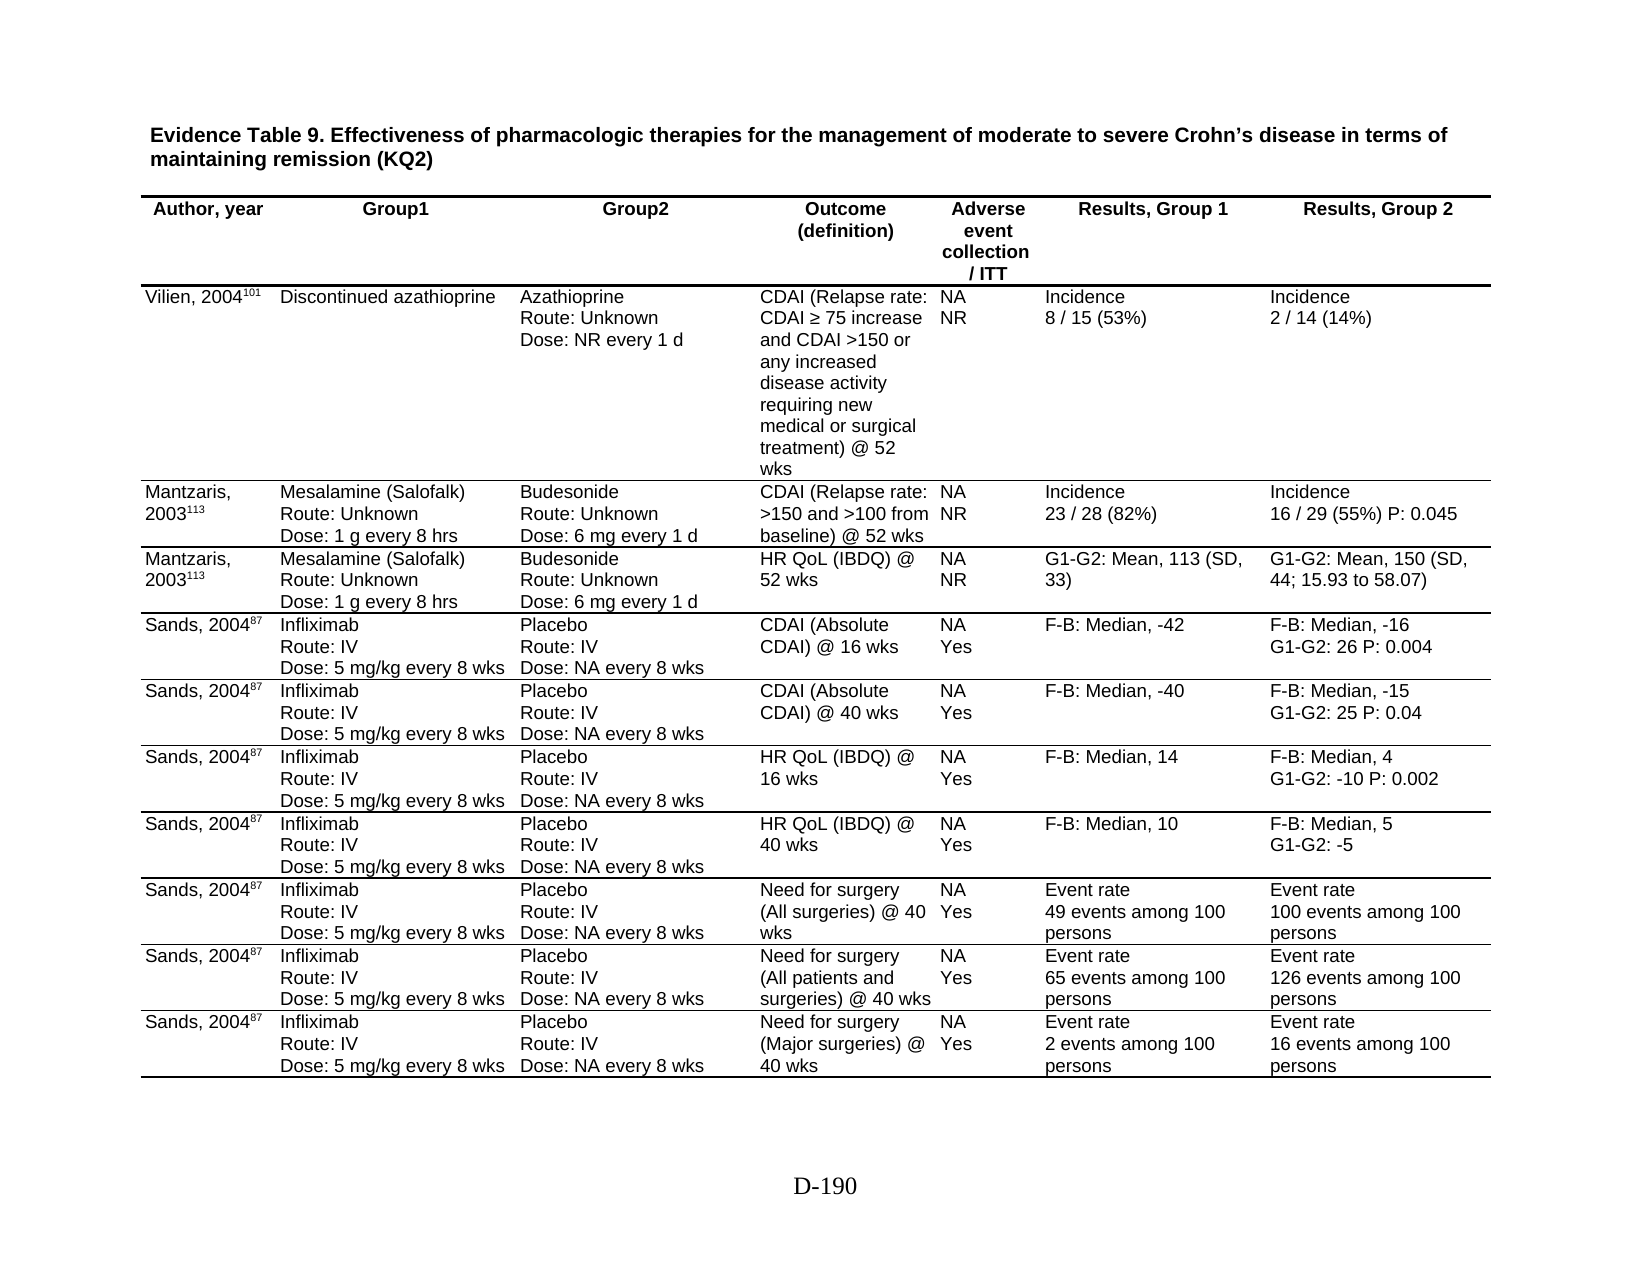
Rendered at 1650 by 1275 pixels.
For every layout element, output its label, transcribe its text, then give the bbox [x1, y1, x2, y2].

table_cell Sands, 200487 [141, 945, 276, 1010]
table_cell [756, 1011, 936, 1076]
table_cell G1-G2: Mean, 113 (SD, 33) [1041, 548, 1266, 612]
table_cell Mesalamine (Salofalk) Route: Unknown Dose: 1 g every 8 hrs [276, 548, 516, 612]
table_cell Sands, 200487 [141, 879, 276, 943]
table_cell CDAI (Absolute CDAI) @ 16 wks [756, 614, 936, 678]
table_cell Placebo Route: IV Dose: NA every 8 wks [516, 945, 756, 1010]
table_cell Sands, 200487 [141, 614, 276, 678]
table_cell Infliximab Route: IV Dose: 5 mg/kg every 8 wks [276, 813, 516, 877]
table_cell Mesalamine (Salofalk) Route: Unknown Dose: 1 g every 8 hrs [276, 481, 516, 546]
table_cell Event rate 2 events among 100 persons [1041, 1011, 1266, 1076]
table_cell Budesonide Route: Unknown Dose: 6 mg every 1 d [516, 548, 756, 612]
table_cell Discontinued azathioprine [276, 287, 516, 480]
table_cell Infliximab Route: IV Dose: 5 mg/kg every 8 wks [276, 879, 516, 943]
table_cell CDAI (Relapse rate: >150 and >100 from baseline) @ 52 wks [756, 481, 936, 546]
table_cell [276, 1011, 516, 1076]
table_header Outcome (definition) [756, 198, 936, 284]
table_cell Incidence 8 / 15 (53%) [1041, 287, 1266, 480]
table_cell Sands, 200487 [141, 680, 276, 745]
table_cell Infliximab Route: IV Dose: 5 mg/kg every 8 wks [276, 945, 516, 1010]
table_cell Placebo Route: IV Dose: NA every 8 wks [516, 879, 756, 943]
table_cell NA Yes [936, 746, 1041, 811]
table_cell Infliximab Route: IV Dose: 5 mg/kg every 8 wks [276, 614, 516, 678]
table_cell CDAI (Absolute CDAI) @ 40 wks [756, 680, 936, 745]
table_cell Event rate 49 events among 100 persons [1041, 879, 1266, 943]
table_cell NA NR [936, 548, 1041, 612]
table_cell Vilien, 2004101 [141, 287, 276, 480]
table_cell F-B: Median, -40 [1041, 680, 1266, 745]
table_cell Placebo Route: IV Dose: NA every 8 wks [516, 614, 756, 678]
table_cell CDAI (Relapse rate: CDAI ≥ 75 increase and CDAI >150 or any increased disease activity requiring new medical or surgical treatment) @ 52 wks [756, 287, 936, 480]
table_cell HR QoL (IBDQ) @ 16 wks [756, 746, 936, 811]
table_cell Placebo Route: IV Dose: NA every 8 wks [516, 680, 756, 745]
table_cell Infliximab Route: IV Dose: 5 mg/kg every 8 wks [276, 746, 516, 811]
table_cell NA Yes [936, 813, 1041, 877]
table_cell F-B: Median, 14 [1041, 746, 1266, 811]
table_cell NA NR [936, 481, 1041, 546]
table_header Adverse event collection / ITT [936, 198, 1041, 284]
table_cell Sands, 200487 [141, 813, 276, 877]
table_header Group1 [276, 198, 516, 284]
table_cell Budesonide Route: Unknown Dose: 6 mg every 1 d [516, 481, 756, 546]
table_cell NA Yes [936, 614, 1041, 678]
table_cell F-B: Median, -42 [1041, 614, 1266, 678]
table_cell Placebo Route: IV Dose: NA every 8 wks [516, 813, 756, 877]
table_cell NA Yes [936, 1011, 1041, 1076]
table_cell F-B: Median, 10 [1041, 813, 1266, 877]
table_cell HR QoL (IBDQ) @ 52 wks [756, 548, 936, 612]
table_header Results, Group 2 [1266, 198, 1491, 284]
table_cell NA NR [936, 287, 1041, 480]
table_cell Need for surgery (All surgeries) @ 40 wks [756, 879, 936, 943]
table_cell Incidence 2 / 14 (14%) [1266, 287, 1491, 480]
table_header Results, Group 1 [1041, 198, 1266, 284]
table_cell Placebo Route: IV Dose: NA every 8 wks [516, 1011, 756, 1076]
table_cell G1-G2: Mean, 150 (SD, 44; 15.93 to 58.07) [1266, 548, 1491, 612]
table_cell HR QoL (IBDQ) @ 40 wks [756, 813, 936, 877]
table_cell Mantzaris, 2003113 [141, 481, 276, 546]
table_cell Incidence 16 / 29 (55%) P: 0.045 [1266, 481, 1491, 546]
table_cell NA Yes [936, 879, 1041, 943]
table_header Group2 [516, 198, 756, 284]
table_cell F-B: Median, -15 G1-G2: 25 P: 0.04 [1266, 680, 1491, 745]
table_header Author, year [141, 198, 276, 284]
table_cell F-B: Median, -16 G1-G2: 26 P: 0.004 [1266, 614, 1491, 678]
table_cell Sands, 200487 [141, 746, 276, 811]
table_cell Event rate 100 events among 100 persons [1266, 879, 1491, 943]
table_cell Mantzaris, 2003113 [141, 548, 276, 612]
table_cell Incidence 23 / 28 (82%) [1041, 481, 1266, 546]
table_cell Need for surgery (All patients and surgeries) @ 40 wks [756, 945, 936, 1010]
table_cell F-B: Median, 4 G1-G2: -10 P: 0.002 [1266, 746, 1491, 811]
table_cell Event rate 126 events among 100 persons [1266, 945, 1491, 1010]
table_cell Placebo Route: IV Dose: NA every 8 wks [516, 746, 756, 811]
table_cell Sands, 200487 [141, 1011, 276, 1076]
table_cell F-B: Median, 5 G1-G2: -5 [1266, 813, 1491, 877]
table_cell NA Yes [936, 945, 1041, 1010]
table_cell Infliximab Route: IV Dose: 5 mg/kg every 8 wks [276, 680, 516, 745]
table_cell Azathioprine Route: Unknown Dose: NR every 1 d [516, 287, 756, 480]
table_cell Event rate 65 events among 100 persons [1041, 945, 1266, 1010]
table_cell NA Yes [936, 680, 1041, 745]
table_cell Event rate 16 events among 100 persons [1266, 1011, 1491, 1076]
